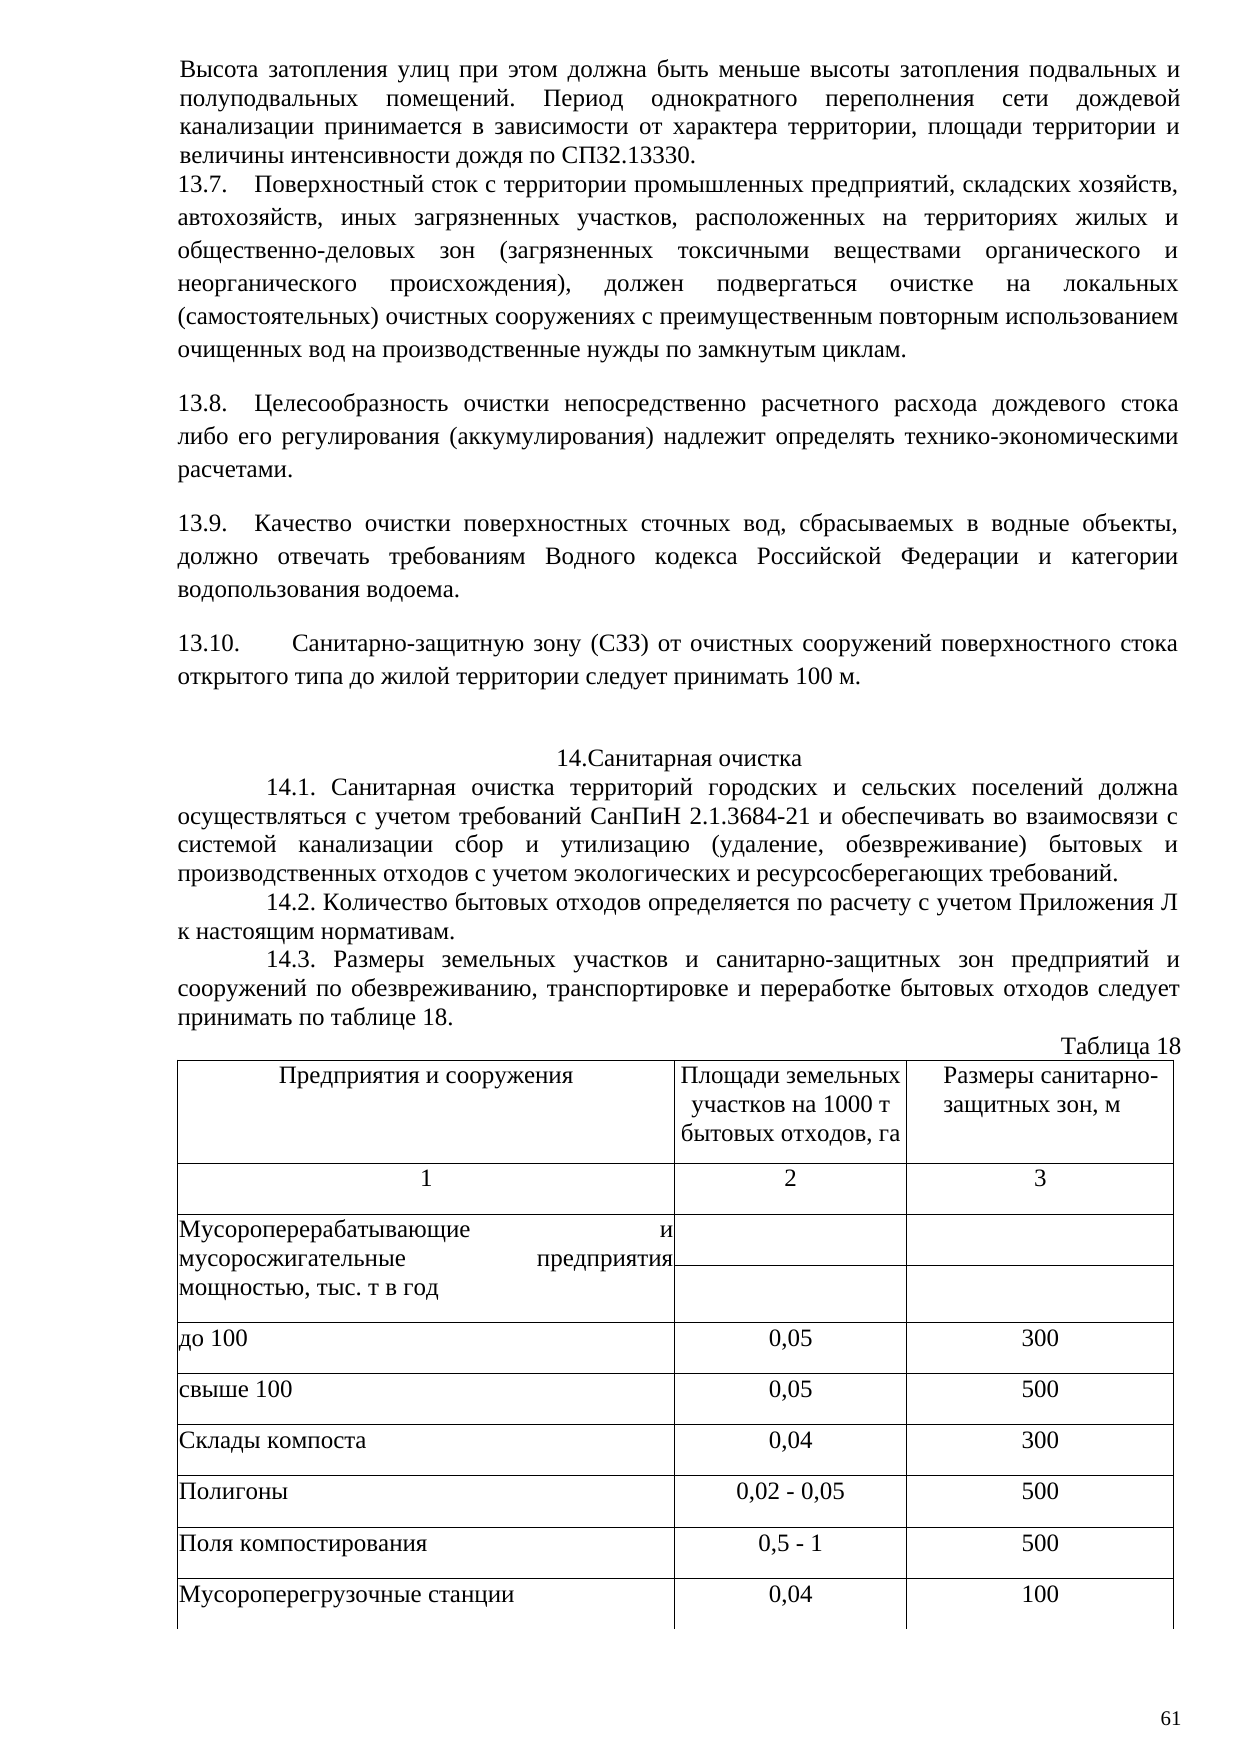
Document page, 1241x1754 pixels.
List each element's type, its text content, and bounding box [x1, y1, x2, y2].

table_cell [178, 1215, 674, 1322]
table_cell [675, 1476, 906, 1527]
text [179, 54, 1181, 169]
list Целесообразность очистки непосредственно расчетного расхода дождевого стока либо его регулирования (аккумулирования) надлежит определять технико-экономическими расчетами. [177, 388, 1179, 483]
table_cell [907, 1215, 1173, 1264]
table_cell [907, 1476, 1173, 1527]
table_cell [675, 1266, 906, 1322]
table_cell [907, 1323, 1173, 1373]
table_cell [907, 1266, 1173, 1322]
list Поверхностный сток с территории промышленных предприятий, складских хозяйств, автохозяйств, иных загрязненных участков, расположенных на территориях жилых и общественно-деловых зон (загрязненных токсичными веществами органического и неорганического происхождения), должен подвергаться очистке на локальных (самостоятельных) очистных сооружениях с преимущественным повторным использованием очищенных вод на производственные нужды по замкнутым циклам. [177, 169, 1179, 363]
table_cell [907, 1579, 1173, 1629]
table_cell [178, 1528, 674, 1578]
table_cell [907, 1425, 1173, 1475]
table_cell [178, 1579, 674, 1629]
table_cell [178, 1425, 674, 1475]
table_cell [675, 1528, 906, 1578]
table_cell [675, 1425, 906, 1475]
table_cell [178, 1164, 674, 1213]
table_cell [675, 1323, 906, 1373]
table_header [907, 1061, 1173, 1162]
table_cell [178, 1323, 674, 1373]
list Качество очистки поверхностных сточных вод, сбрасываемых в водные объекты, должно отвечать требованиям Водного кодекса Российской Федерации и категории водопользования водоема. [177, 508, 1179, 603]
text 14.3. Размеры земельных участков и санитарно-защитных зон предприятий и сооружений по обезвреживанию, транспортировке и переработке бытовых отходов следует принимать по таблице 18. [177, 944, 1181, 1031]
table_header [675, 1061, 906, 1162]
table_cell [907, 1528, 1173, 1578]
text 14.1. Санитарная очистка территорий городских и сельских поселений должна осуществляться с учетом требований СанПиН 2.1.3684-21 и обеспечивать во взаимосвязи с системой канализации сбор и утилизацию (удаление, обезвреживание) бытовых и производственных отходов с учетом экологических и ресурсосберегающих требований. [177, 772, 1179, 887]
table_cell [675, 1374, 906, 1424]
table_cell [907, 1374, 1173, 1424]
text 14.Санитарная очистка [177, 743, 1181, 772]
text 14.2. Количество бытовых отходов определяется по расчету с учетом Приложения Л к настоящим нормативам. [177, 887, 1179, 944]
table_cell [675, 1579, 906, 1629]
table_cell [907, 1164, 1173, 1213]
list Санитарно-защитную зону (СЗЗ) от очистных сооружений поверхностного стока открытого типа до жилой территории следует принимать 100 м. [177, 628, 1179, 689]
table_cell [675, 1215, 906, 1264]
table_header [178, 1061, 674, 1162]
text Таблица 18 [177, 1031, 1181, 1059]
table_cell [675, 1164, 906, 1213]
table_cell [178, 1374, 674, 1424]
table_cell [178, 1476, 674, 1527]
